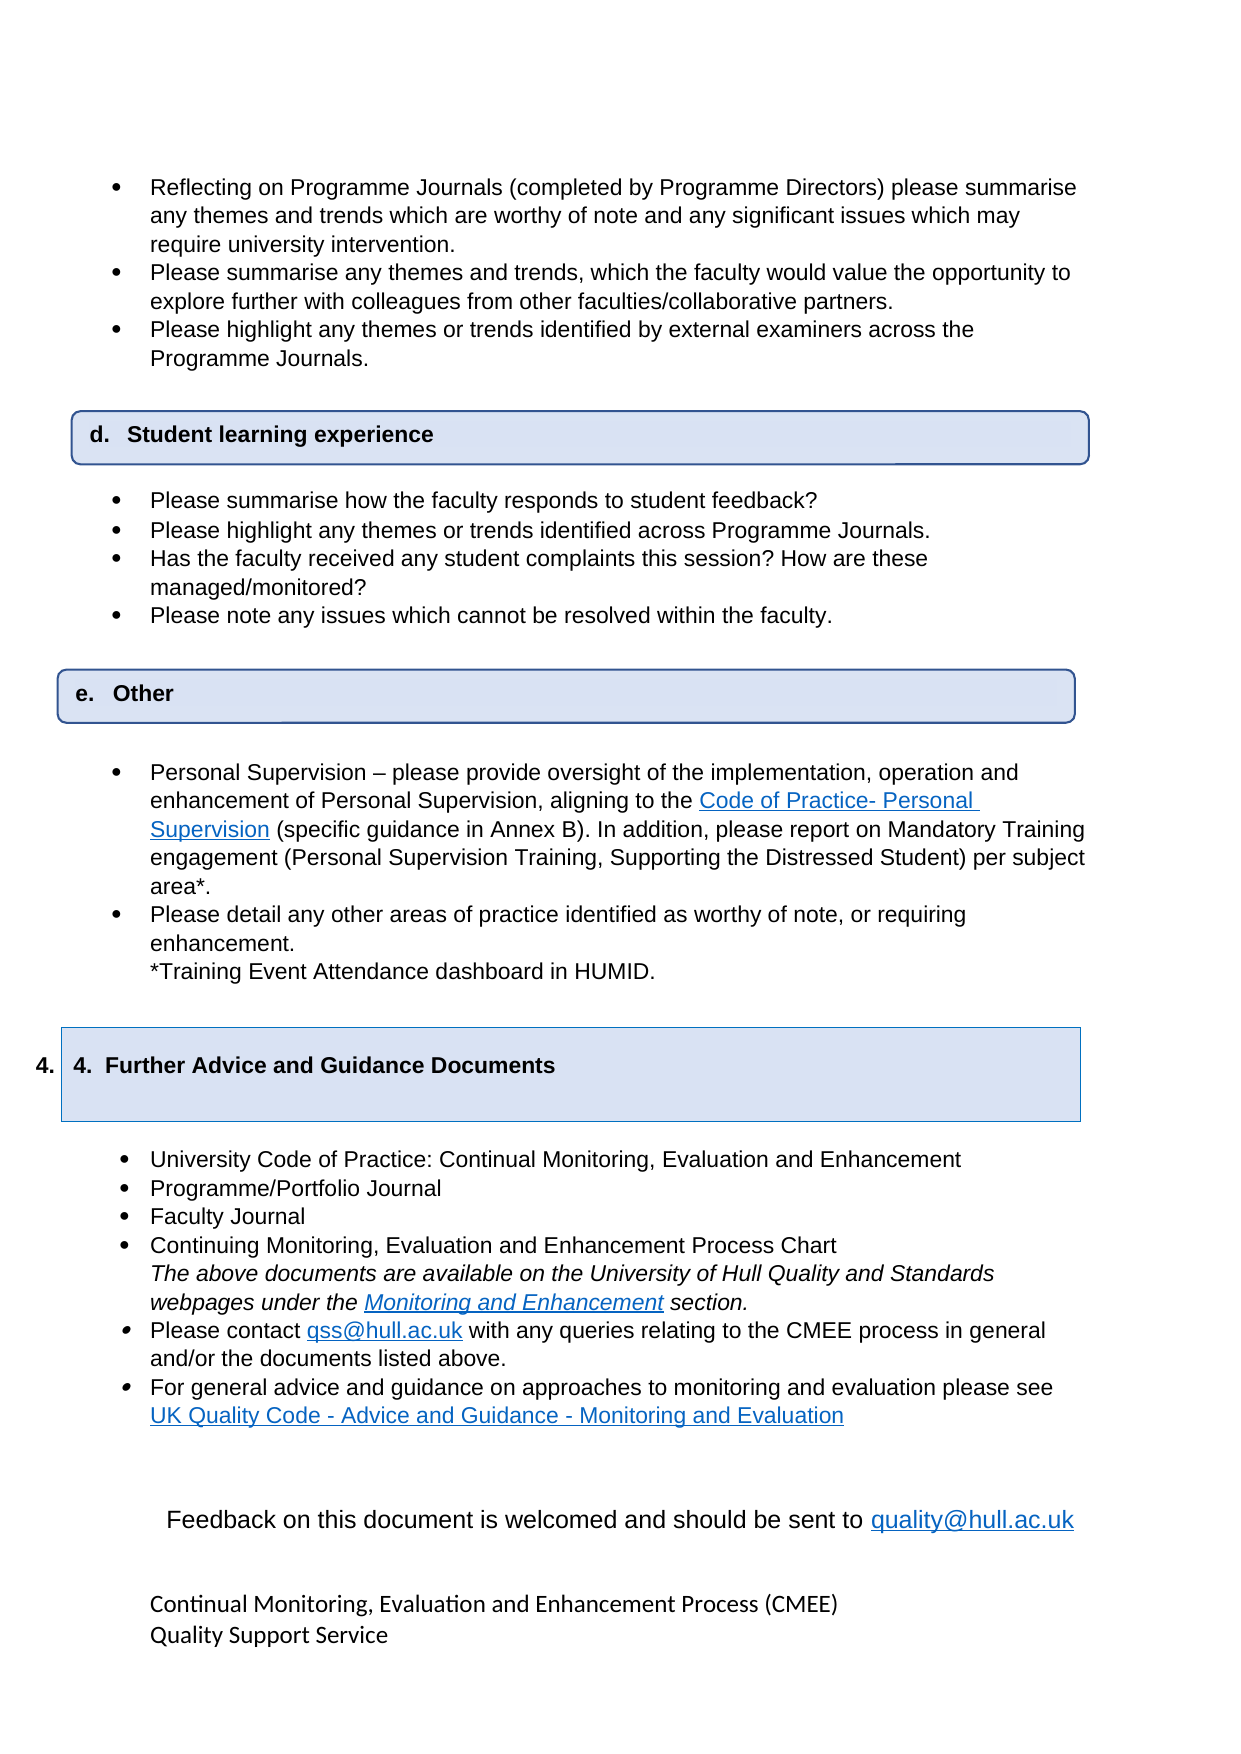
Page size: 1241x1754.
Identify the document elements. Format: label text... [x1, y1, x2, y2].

list Please highlight any themes or trends identified across Programme Journals. [112, 517, 1090, 543]
list Please detail any other areas of practice identified as worthy of note, or requiring enhancement. [112, 901, 1090, 956]
list Programme/Portfolio Journal [120, 1175, 1090, 1201]
list Faculty Journal [120, 1203, 1090, 1229]
text Feedback on this document is welcomed and should be sent to quality@hull.ac.uk [150, 1505, 1090, 1533]
list Please contact qss@hull.ac.uk with any queries relating to the CMEE process in general and/or the documents listed above. [120, 1317, 1090, 1372]
list *Training Event Attendance dashboard in HUMID. [150, 958, 1090, 984]
list Please summarise how the faculty responds to student feedback? [112, 486, 1090, 514]
list For general advice and guidance on approaches to monitoring and evaluation please see UK Quality Code - Advice and Guidance - Monitoring and Evaluation [120, 1374, 1090, 1428]
table_header 4. Further Advice and Guidance Documents [62, 1028, 1080, 1121]
list Reflecting on Programme Journals (completed by Programme Directors) please summarise any themes and trends which are worthy of note and any significant issues which may require university intervention. [112, 174, 1090, 257]
list Personal Supervision – please provide oversight of the implementation, operation and enhancement of Personal Supervision, aligning to the Code of Practice- Personal Supervision (specific guidance in Annex B). In addition, please report on Mandatory Training engagement (Personal Supervision Training, Supporting the Distressed Student) per subject area*. [112, 759, 1090, 899]
list The above documents are available on the University of Hull Quality and Standards webpages under the Monitoring and Enhancement section. [150, 1260, 1090, 1315]
list Please summarise any themes and trends, which the faculty would value the opportunity to explore further with colleagues from other faculties/collaborative partners. [112, 259, 1090, 314]
list Please note any issues which cannot be resolved within the faculty. [112, 602, 1090, 628]
list Continuing Monitoring, Evaluation and Enhancement Process Chart [120, 1232, 1090, 1258]
list Please highlight any themes or trends identified by external examiners across the Programme Journals. [112, 316, 1090, 371]
list Has the faculty received any student complaints this session? How are these managed/monitored? [112, 545, 1090, 600]
list University Code of Practice: Continual Monitoring, Evaluation and Enhancement [120, 1146, 1090, 1173]
